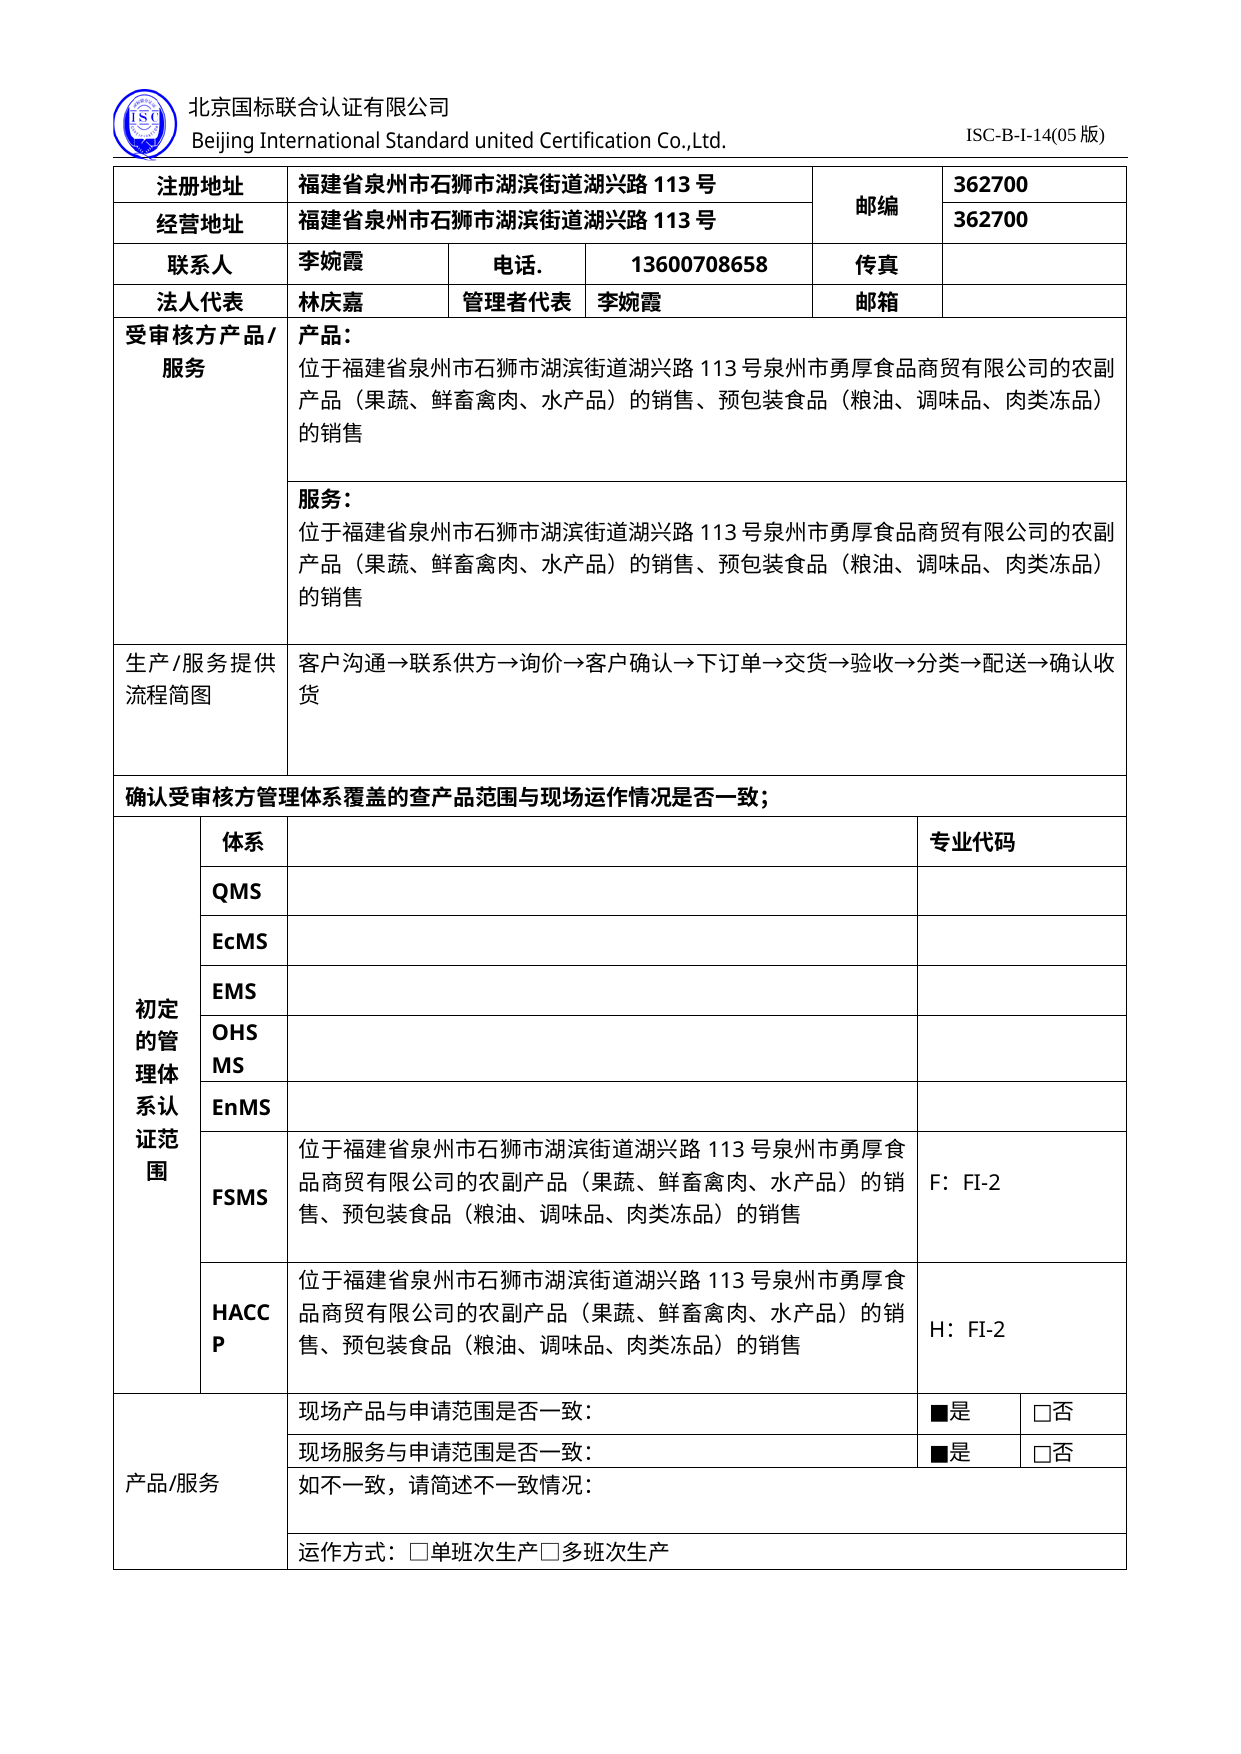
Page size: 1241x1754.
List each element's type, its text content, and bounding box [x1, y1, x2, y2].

table_cell 林庆嘉 [288, 285, 448, 317]
table_cell 邮编 [813, 167, 942, 243]
table_cell [943, 285, 1126, 317]
table_cell EcMS [201, 916, 287, 965]
table_cell 邮箱 [813, 285, 942, 317]
table_cell [918, 916, 1126, 965]
table_cell 受审核方产品/服务 [114, 318, 287, 644]
table_cell 初定的管理体系认证范围 [114, 817, 200, 1393]
table_cell [288, 1016, 917, 1081]
table_cell 位于福建省泉州市石狮市湖滨街道湖兴路113号泉州市勇厚食品商贸有限公司的农副产品（果蔬、鲜畜禽肉、水产品）的销售、预包装食品（粮油、调味品、肉类冻品）的销售 [288, 1263, 917, 1393]
table_cell 注册地址 [114, 167, 287, 202]
table_cell 运作方式：□单班次生产□多班次生产 [288, 1534, 1126, 1569]
picture [112, 89, 180, 161]
table_cell 客户沟通→联系供方→询价→客户确认→下订单→交货→验收→分类→配送→确认收货 [288, 645, 1126, 775]
table_cell [288, 966, 917, 1015]
table_cell 经营地址 [114, 203, 287, 243]
table_cell 确认受审核方管理体系覆盖的查产品范围与现场运作情况是否一致； [114, 776, 1126, 816]
table_cell 位于福建省泉州市石狮市湖滨街道湖兴路113号泉州市勇厚食品商贸有限公司的农副产品（果蔬、鲜畜禽肉、水产品）的销售、预包装食品（粮油、调味品、肉类冻品）的销售 [288, 1132, 917, 1262]
table_cell [288, 1082, 917, 1131]
table_cell ■是 [918, 1435, 1020, 1467]
table_cell H：FI-2 [918, 1263, 1126, 1393]
table_cell 362700 [943, 167, 1126, 202]
table_cell 13600708658 [586, 244, 812, 283]
table_cell 现场产品与申请范围是否一致： [288, 1394, 917, 1433]
table_cell 体系 [201, 817, 287, 866]
table_cell 专业代码 [918, 817, 1126, 866]
table_cell [288, 867, 917, 915]
table_cell 产品/服务 [114, 1394, 287, 1569]
table_cell 法人代表 [114, 285, 287, 317]
table_cell ■是 [918, 1394, 1020, 1433]
table_cell □否 [1021, 1394, 1126, 1433]
table_cell [943, 244, 1126, 283]
table_cell FSMS [201, 1132, 287, 1262]
table_cell EnMS [201, 1082, 287, 1131]
table_cell 产品： 位于福建省泉州市石狮市湖滨街道湖兴路113号泉州市勇厚食品商贸有限公司的农副产品（果蔬、鲜畜禽肉、水产品）的销售、预包装食品（粮油、调味品、肉类冻品）的销售 [288, 318, 1126, 481]
table_cell 传真 [813, 244, 942, 283]
table_cell QMS [201, 867, 287, 915]
table_cell [918, 966, 1126, 1015]
table_cell 管理者代表 [449, 285, 585, 317]
table_cell 生产/服务提供流程简图 [114, 645, 287, 775]
table_cell HACCP [201, 1263, 287, 1393]
table_cell 李婉霞 [586, 285, 812, 317]
table_cell [918, 1082, 1126, 1131]
table_cell 福建省泉州市石狮市湖滨街道湖兴路113号 [288, 203, 812, 243]
table_cell EMS [201, 966, 287, 1015]
table_cell F：FI-2 [918, 1132, 1126, 1262]
table_cell [288, 916, 917, 965]
table_cell OHSMS [201, 1016, 287, 1081]
table_cell 现场服务与申请范围是否一致： [288, 1435, 917, 1467]
table_cell 联系人 [114, 244, 287, 283]
table_cell [918, 1016, 1126, 1081]
table_cell [918, 867, 1126, 915]
table_cell □否 [1021, 1435, 1126, 1467]
table_cell 如不一致，请简述不一致情况： [288, 1468, 1126, 1533]
table_cell 李婉霞 [288, 244, 448, 283]
table_cell [288, 817, 917, 866]
table_cell 服务： 位于福建省泉州市石狮市湖滨街道湖兴路113号泉州市勇厚食品商贸有限公司的农副产品（果蔬、鲜畜禽肉、水产品）的销售、预包装食品（粮油、调味品、肉类冻品）的销售 [288, 482, 1126, 644]
table_cell 362700 [943, 203, 1126, 243]
table_cell 福建省泉州市石狮市湖滨街道湖兴路113号 [288, 167, 812, 202]
table_cell 电话. [449, 244, 585, 283]
